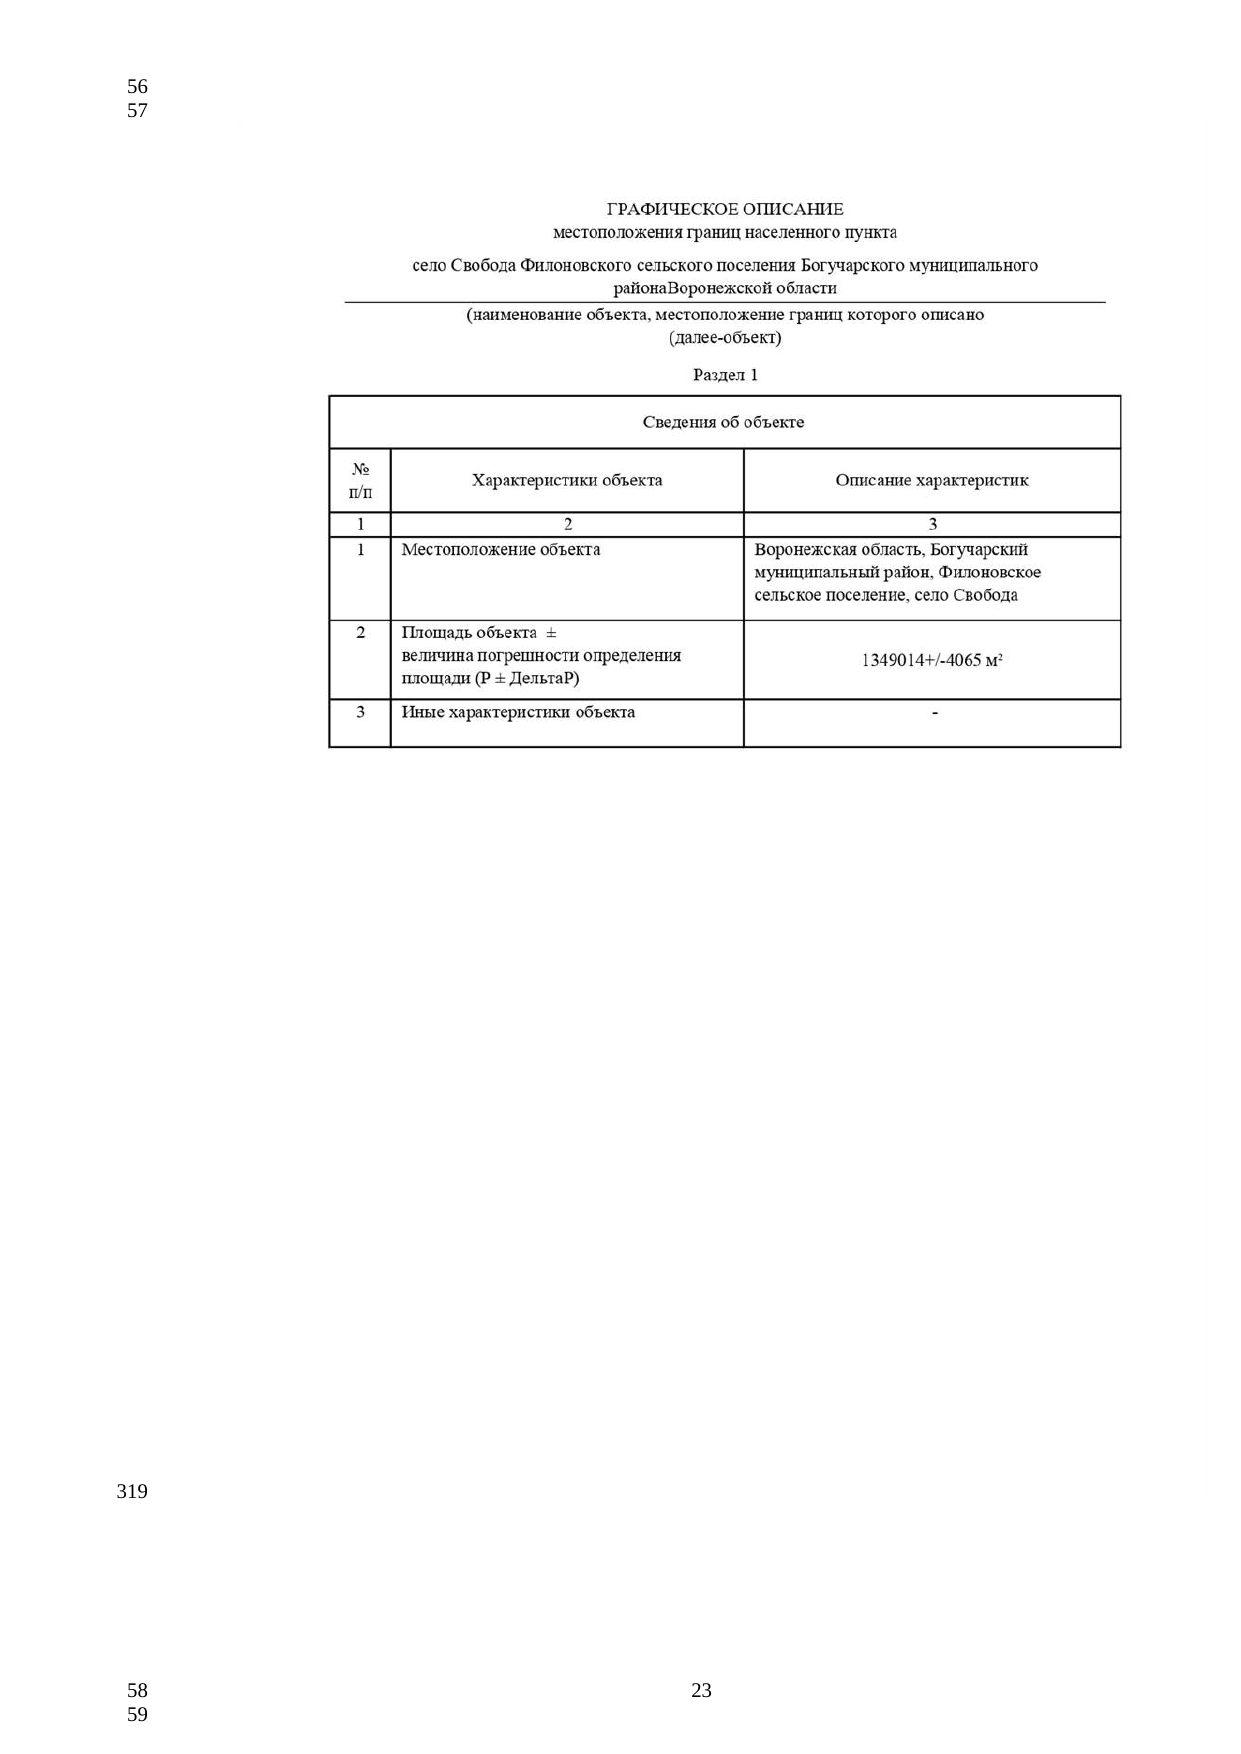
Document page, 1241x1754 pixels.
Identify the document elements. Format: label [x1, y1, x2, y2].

picture [236, 122, 1210, 1499]
